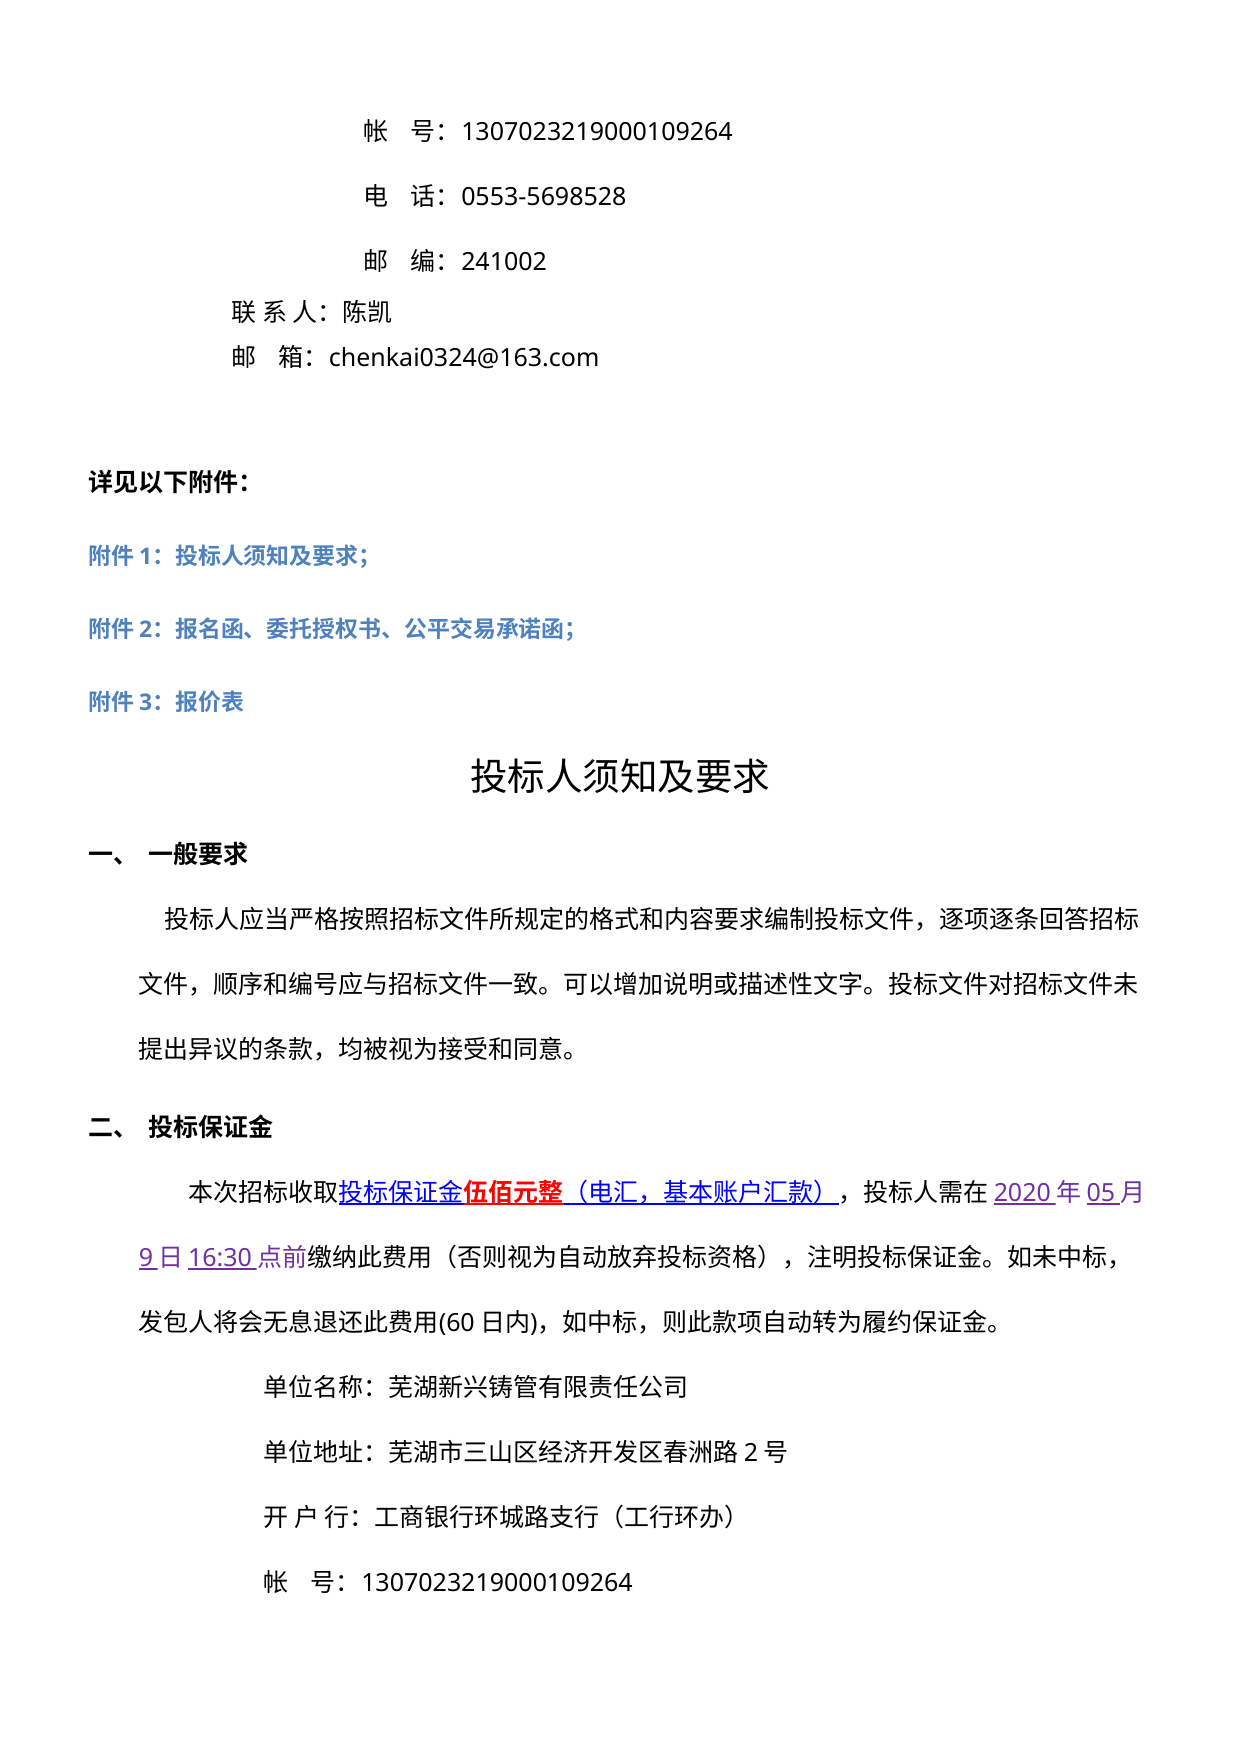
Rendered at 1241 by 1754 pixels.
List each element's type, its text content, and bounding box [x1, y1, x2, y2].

text 投标人须知及要求 [88, 742, 1152, 807]
text 开 户 行：工商银行环城路支行（工行环办） [88, 1483, 1152, 1548]
list 投标保证金 [88, 1093, 1152, 1158]
text 帐 号：1307023219000109264 [88, 1548, 1152, 1613]
text 邮 箱：chenkai0324@163.com [88, 337, 1152, 373]
text 单位名称：芜湖新兴铸管有限责任公司 [88, 1353, 1152, 1418]
text 邮 编：241002 [88, 227, 1152, 292]
text 联 系 人：陈凯 [88, 292, 1152, 328]
text 附件3：报价表 [88, 668, 1152, 733]
text 电 话：0553-5698528 [88, 162, 1152, 227]
text 单位地址：芜湖市三山区经济开发区春洲路2号 [88, 1418, 1152, 1483]
list 一般要求 [88, 820, 1152, 885]
text 本次招标收取投标保证金伍佰元整（电汇，基本账户汇款），投标人需在2020年 05月9日16:30点前缴纳此费用（否则视为自动放弃投标资格），注明投标保证金。如未中标，发包人将会无息退还此费用(60日内)，如中标，则此款项自动转为履约保证金。 [138, 1158, 1152, 1353]
text 投标人应当严格按照招标文件所规定的格式和内容要求编制投标文件，逐项逐条回答招标文件，顺序和编号应与招标文件一致。可以增加说明或描述性文字。投标文件对招标文件未提出异议的条款，均被视为接受和同意。 [138, 885, 1152, 1080]
text 附件1：投标人须知及要求； [88, 522, 1152, 587]
text 帐 号：1307023219000109264 [88, 97, 1152, 162]
text 详见以下附件： [88, 448, 1152, 513]
text 附件2：报名函、委托授权书、公平交易承诺函； [88, 595, 1152, 660]
